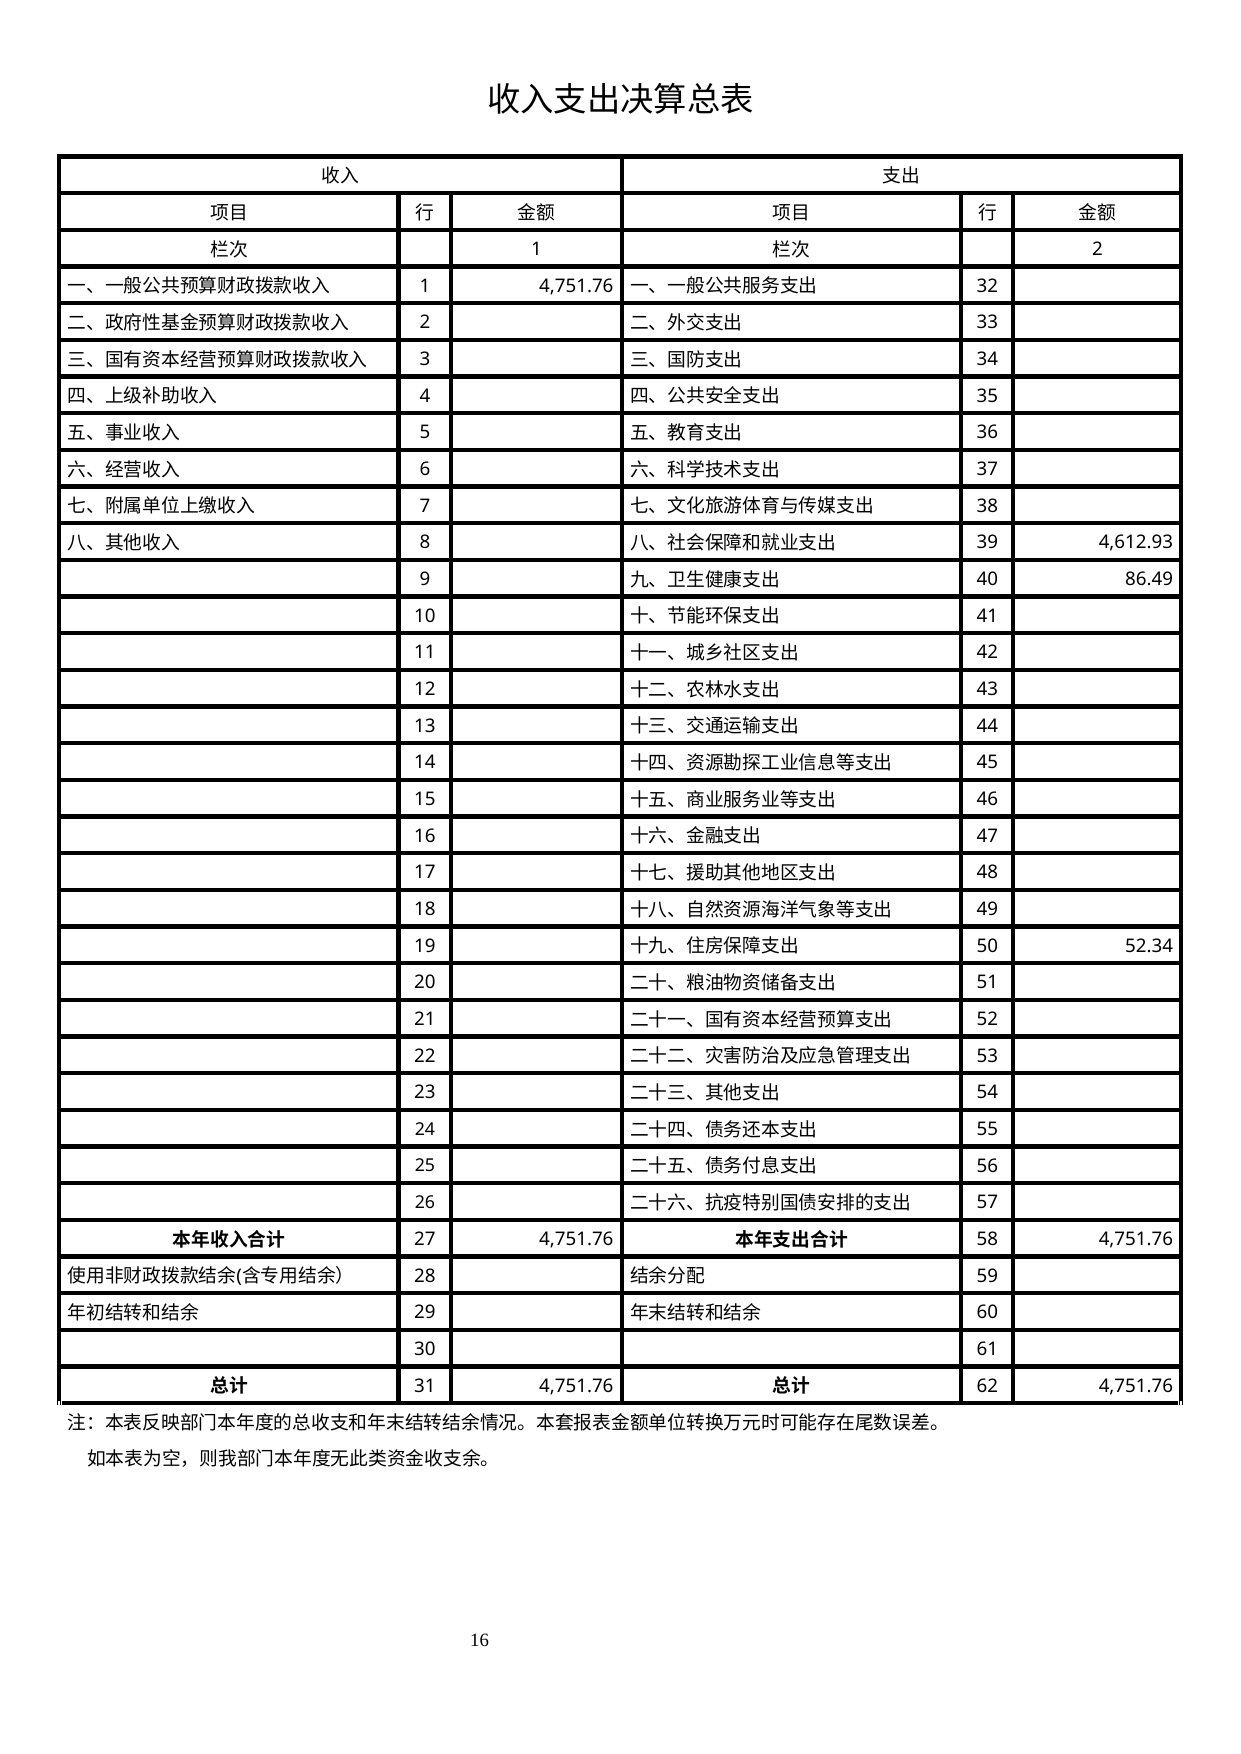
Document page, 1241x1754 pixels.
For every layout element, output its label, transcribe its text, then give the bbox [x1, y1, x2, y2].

table_cell [61, 562, 396, 594]
table_cell [61, 782, 396, 814]
table_cell [61, 1112, 396, 1144]
table_header 支出 [624, 159, 1179, 191]
table_cell [624, 1332, 959, 1364]
table_cell 42 [963, 635, 1011, 668]
table_cell 注：本表反映部门本年度的总收支和年末结转结余情况。本套报表金额单位转换万元时可能存在尾数误差。 [60, 1401, 1180, 1438]
table_cell 二十一、国有资本经营预算支出 [624, 1002, 959, 1034]
table_cell [453, 892, 620, 924]
table_cell [963, 232, 1011, 264]
table_cell 十一、城乡社区支出 [624, 635, 959, 668]
table_cell 6 [401, 452, 449, 484]
table_cell [453, 819, 620, 851]
table_cell 44 [963, 709, 1011, 741]
table_cell 33 [963, 305, 1011, 338]
table_cell 十九、住房保障支出 [624, 929, 959, 961]
table_cell 38 [963, 489, 1011, 521]
table_cell [453, 1295, 620, 1328]
table_cell 39 [963, 525, 1011, 558]
table_cell [61, 1185, 396, 1218]
table_cell 4,751.76 [1015, 1222, 1179, 1254]
table_cell [1015, 745, 1179, 778]
table_cell 46 [963, 782, 1011, 814]
table_cell 37 [963, 452, 1011, 484]
table_cell [453, 709, 620, 741]
table_cell [1015, 305, 1179, 338]
table_cell 11 [401, 635, 449, 668]
table_cell 47 [963, 819, 1011, 851]
table_cell 8 [401, 525, 449, 558]
table_cell 3 [401, 342, 449, 374]
table_cell 六、科学技术支出 [624, 452, 959, 484]
table_cell 2 [401, 305, 449, 338]
table_cell [453, 929, 620, 961]
table_cell 15 [401, 782, 449, 814]
table_cell [453, 1332, 620, 1364]
table_cell [61, 892, 396, 924]
table_cell 三、国防支出 [624, 342, 959, 374]
table_cell 31 [401, 1369, 449, 1401]
table_cell [1015, 1002, 1179, 1034]
table_cell 4,751.76 [453, 1222, 620, 1254]
table_cell [453, 415, 620, 448]
table_cell [1015, 965, 1179, 998]
table_cell [1015, 782, 1179, 814]
table_cell 2 [1015, 232, 1179, 264]
table_cell [453, 1002, 620, 1034]
table_cell 32 [963, 269, 1011, 301]
table_cell [1015, 819, 1179, 851]
table_cell 48 [963, 855, 1011, 888]
table_cell 栏次 [61, 232, 396, 264]
table_cell 总计 [624, 1369, 959, 1401]
table_cell 21 [401, 1002, 449, 1034]
table_cell 43 [963, 672, 1011, 704]
table_header 收入 [61, 159, 620, 191]
table_cell 二十六、抗疫特别国债安排的支出 [624, 1185, 959, 1218]
table_cell 一、一般公共预算财政拨款收入 [61, 269, 396, 301]
table_cell [1015, 269, 1179, 301]
table_cell [1015, 672, 1179, 704]
table_cell [453, 1259, 620, 1291]
table_cell [401, 232, 449, 264]
table_cell 金额 [453, 195, 620, 228]
table_cell 61 [963, 1332, 1011, 1364]
table_cell 52 [963, 1002, 1011, 1034]
table_cell [61, 855, 396, 888]
table_cell [61, 709, 396, 741]
table_cell [61, 1332, 396, 1364]
table_cell [1015, 1039, 1179, 1071]
table_cell 使用非财政拨款结余(含专用结余） [61, 1259, 396, 1291]
table_cell 62 [963, 1369, 1011, 1401]
table_cell [453, 1149, 620, 1181]
table_cell [453, 305, 620, 338]
table_cell [453, 745, 620, 778]
table_cell 行次 [401, 195, 449, 228]
table_cell [61, 635, 396, 668]
table_cell 16 [401, 819, 449, 851]
table_cell 项目 [61, 195, 396, 228]
table_cell 项目 [624, 195, 959, 228]
table_cell [61, 745, 396, 778]
table_cell 54 [963, 1075, 1011, 1108]
table_cell [453, 452, 620, 484]
table_cell 十四、资源勘探工业信息等支出 [624, 745, 959, 778]
table_cell 86.49 [1015, 562, 1179, 594]
table_cell 七、附属单位上缴收入 [61, 489, 396, 521]
table_cell [1015, 1185, 1179, 1218]
table_cell 总计 [61, 1369, 396, 1401]
table_cell 10 [401, 599, 449, 631]
table_cell [1015, 415, 1179, 448]
table_cell 41 [963, 599, 1011, 631]
table_cell [61, 819, 396, 851]
table_cell 二、外交支出 [624, 305, 959, 338]
table_cell [61, 1075, 396, 1108]
table_cell 十五、商业服务业等支出 [624, 782, 959, 814]
table_cell 年末结转和结余 [624, 1295, 959, 1328]
table_cell [1015, 855, 1179, 888]
table_cell [1015, 1149, 1179, 1181]
table_cell 金额 [1015, 195, 1179, 228]
table_cell 29 [401, 1295, 449, 1328]
table_cell 4,612.93 [1015, 525, 1179, 558]
table_cell 49 [963, 892, 1011, 924]
table_cell [1015, 452, 1179, 484]
table_cell [61, 929, 396, 961]
table_cell 53 [963, 1039, 1011, 1071]
table_cell 八、社会保障和就业支出 [624, 525, 959, 558]
table_cell 36 [963, 415, 1011, 448]
table_cell 4,751.76 [453, 1369, 620, 1401]
table_cell 20 [401, 965, 449, 998]
table_cell 51 [963, 965, 1011, 998]
table_cell 二十三、其他支出 [624, 1075, 959, 1108]
table_cell 二十四、债务还本支出 [624, 1112, 959, 1144]
table_cell 23 [401, 1075, 449, 1108]
table_cell 52.34 [1015, 929, 1179, 961]
table_cell 35 [963, 379, 1011, 411]
table_cell 五、事业收入 [61, 415, 396, 448]
table_cell 1 [453, 232, 620, 264]
table_cell [1015, 635, 1179, 668]
table_cell 三、国有资本经营预算财政拨款收入 [61, 342, 396, 374]
table_cell 13 [401, 709, 449, 741]
table_cell 五、教育支出 [624, 415, 959, 448]
table_cell [61, 1002, 396, 1034]
table_cell 如本表为空，则我部门本年度无此类资金收支余。 [60, 1438, 1180, 1474]
table_cell 十八、自然资源海洋气象等支出 [624, 892, 959, 924]
table_cell [453, 1039, 620, 1071]
table_cell 十二、农林水支出 [624, 672, 959, 704]
table_cell 14 [401, 745, 449, 778]
table_cell [453, 489, 620, 521]
table_cell 7 [401, 489, 449, 521]
table_cell 栏次 [624, 232, 959, 264]
table_cell 结余分配 [624, 1259, 959, 1291]
table_cell [1015, 1259, 1179, 1291]
table_cell 40 [963, 562, 1011, 594]
table_cell 19 [401, 929, 449, 961]
table_cell 9 [401, 562, 449, 594]
table_cell 一、一般公共服务支出 [624, 269, 959, 301]
table_cell 二十二、灾害防治及应急管理支出 [624, 1039, 959, 1071]
table_cell 十三、交通运输支出 [624, 709, 959, 741]
table_cell [1015, 1332, 1179, 1364]
table_cell [453, 672, 620, 704]
table_cell 4,751.76 [453, 269, 620, 301]
table_cell 九、卫生健康支出 [624, 562, 959, 594]
table_cell 22 [401, 1039, 449, 1071]
table_cell [453, 562, 620, 594]
table_cell [453, 1112, 620, 1144]
table_cell [61, 965, 396, 998]
table_cell [453, 379, 620, 411]
table_cell 28 [401, 1259, 449, 1291]
table_cell 55 [963, 1112, 1011, 1144]
table_cell 24 [401, 1112, 449, 1144]
table_cell 1 [401, 269, 449, 301]
table_cell [453, 599, 620, 631]
table_cell 60 [963, 1295, 1011, 1328]
table_cell [61, 1149, 396, 1181]
table_cell [453, 782, 620, 814]
table_cell 56 [963, 1149, 1011, 1181]
table_cell [1015, 599, 1179, 631]
table_cell 12 [401, 672, 449, 704]
table_cell 二十、粮油物资储备支出 [624, 965, 959, 998]
table_cell 26 [401, 1185, 449, 1218]
table_cell 5 [401, 415, 449, 448]
table_cell 4 [401, 379, 449, 411]
table_cell 七、文化旅游体育与传媒支出 [624, 489, 959, 521]
table_cell 57 [963, 1185, 1011, 1218]
table_cell 17 [401, 855, 449, 888]
table_cell 四、公共安全支出 [624, 379, 959, 411]
table_cell [453, 1075, 620, 1108]
text 收入支出决算总表 [59, 64, 1181, 129]
table_cell 30 [401, 1332, 449, 1364]
table_cell 本年支出合计 [624, 1222, 959, 1254]
table_cell [1015, 1295, 1179, 1328]
table_cell 18 [401, 892, 449, 924]
table_cell 59 [963, 1259, 1011, 1291]
table_cell 十、节能环保支出 [624, 599, 959, 631]
table_cell [1015, 1112, 1179, 1144]
table_cell 十七、援助其他地区支出 [624, 855, 959, 888]
table_cell 二、政府性基金预算财政拨款收入 [61, 305, 396, 338]
table_cell [1015, 709, 1179, 741]
table_cell [1015, 892, 1179, 924]
table_cell 行次 [963, 195, 1011, 228]
table_cell [453, 525, 620, 558]
table_cell 年初结转和结余 [61, 1295, 396, 1328]
table_cell [1015, 342, 1179, 374]
table_cell [61, 672, 396, 704]
table_cell [1015, 379, 1179, 411]
table_cell [453, 855, 620, 888]
table_cell 本年收入合计 [61, 1222, 396, 1254]
table_cell 4,751.76 [1015, 1369, 1179, 1401]
table_cell [1015, 489, 1179, 521]
table_cell [453, 965, 620, 998]
table_cell [453, 1185, 620, 1218]
table_cell 45 [963, 745, 1011, 778]
table_cell 25 [401, 1149, 449, 1181]
table_cell [1015, 1075, 1179, 1108]
table_cell 四、上级补助收入 [61, 379, 396, 411]
table_cell 50 [963, 929, 1011, 961]
table_cell [61, 599, 396, 631]
table_cell 34 [963, 342, 1011, 374]
table_cell [453, 635, 620, 668]
table_cell [453, 342, 620, 374]
table_cell [61, 1039, 396, 1071]
table_cell 八、其他收入 [61, 525, 396, 558]
table_cell 十六、金融支出 [624, 819, 959, 851]
table_cell 58 [963, 1222, 1011, 1254]
table_cell 二十五、债务付息支出 [624, 1149, 959, 1181]
table_cell 27 [401, 1222, 449, 1254]
table_cell 六、经营收入 [61, 452, 396, 484]
